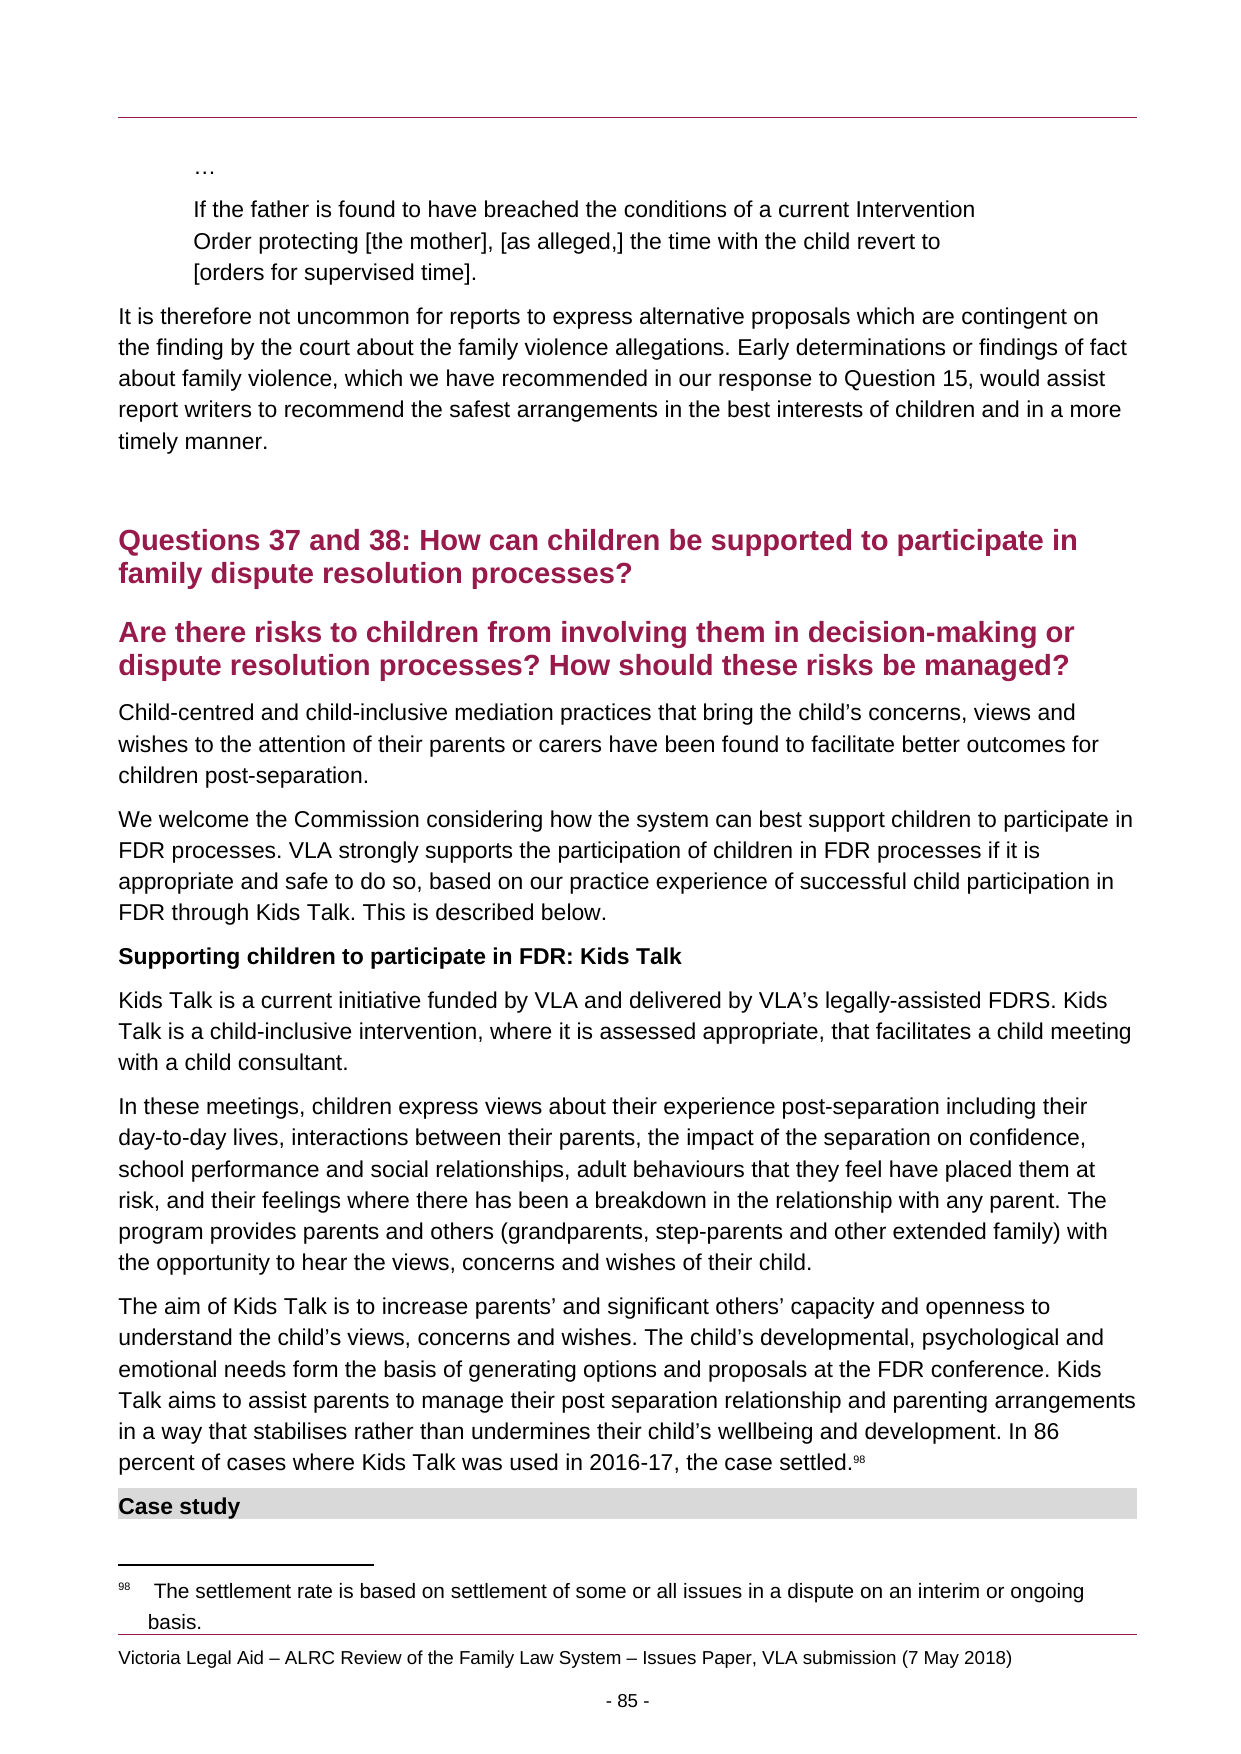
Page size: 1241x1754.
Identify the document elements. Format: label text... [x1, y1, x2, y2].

subtitle Supporting children to participate in FDR: Kids Talk [118, 938, 1137, 969]
text Child-centred and child-inclusive mediation practices that bring the child’s concerns, views and wishes to the attention of their parents or carers have been found to facilitate better outcomes for children post-separation. [118, 694, 1137, 788]
text We welcome the Commission considering how the system can best support children to participate in FDR processes. VLA strongly supports the participation of children in FDR processes if it is appropriate and safe to do so, based on our practice experience of successful child participation in FDR through Kids Talk. This is described below. [118, 801, 1137, 926]
subtitle Are there risks to children from involving them in decision-making or dispute resolution processes? How should these risks be managed? [118, 615, 1137, 682]
subtitle Questions 37 and 38: How can children be supported to participate in family dispute resolution processes? [118, 523, 1137, 590]
text … [193, 148, 989, 179]
text Kids Talk is a current initiative funded by VLA and delivered by VLA’s legally-assisted FDRS. Kids Talk is a child-inclusive intervention, where it is assessed appropriate, that facilitates a child meeting with a child consultant. [118, 982, 1137, 1076]
text The aim of Kids Talk is to increase parents’ and significant others’ capacity and openness to understand the child’s views, concerns and wishes. The child’s developmental, psychological and emotional needs form the basis of generating options and proposals at the FDR conference. Kids Talk aims to assist parents to manage their post separation relationship and parenting arrangements in a way that stabilises rather than undermines their child’s wellbeing and development. In 86 percent of cases where Kids Talk was used in 2016-17, the case settled. [118, 1288, 1137, 1476]
text If the father is found to have breached the conditions of a current Intervention Order protecting [the mother], [as alleged,] the time with the child revert to [orders for supervised time]. [193, 191, 989, 285]
text In these meetings, children express views about their experience post-separation including their day-to-day lives, interactions between their parents, the impact of the separation on confidence, school performance and social relationships, adult behaviours that they feel have placed them at risk, and their feelings where there has been a breakdown in the relationship with any parent. The program provides parents and others (grandparents, step-parents and other extended family) with the opportunity to hear the views, concerns and wishes of their child. [118, 1088, 1137, 1276]
text It is therefore not uncommon for reports to express alternative proposals which are contingent on the finding by the court about the family violence allegations. Early determinations or findings of fact about family violence, which we have recommended in our response to Question 15, would assist report writers to recommend the safest arrangements in the best interests of children and in a more timely manner. [118, 298, 1137, 454]
text Case study [118, 1488, 1137, 1519]
